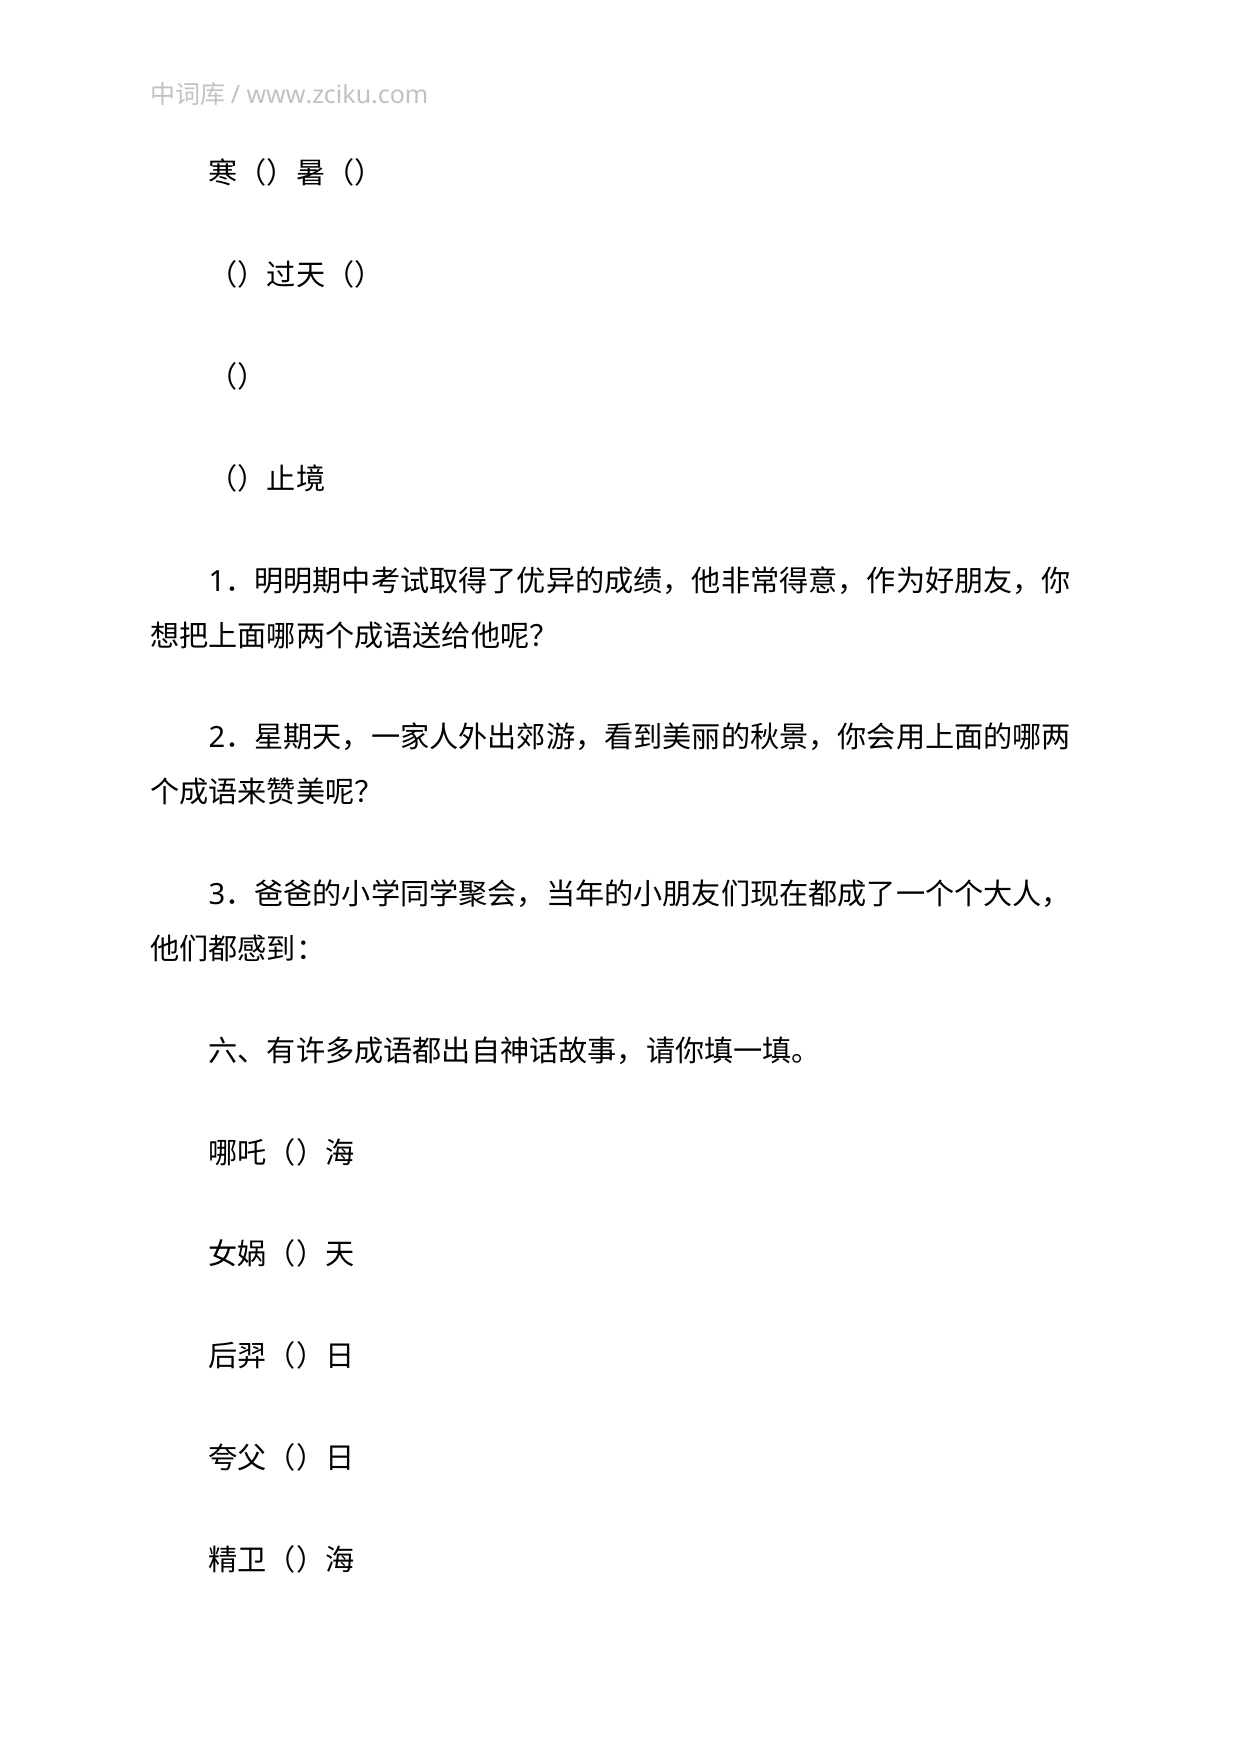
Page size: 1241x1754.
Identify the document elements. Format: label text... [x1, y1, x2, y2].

text 3．爸爸的小学同学聚会，当年的小朋友们现在都成了一个个大人，他们都感到： [150, 871, 1090, 968]
text （） [150, 353, 1090, 396]
text 夸父（）日 [150, 1434, 1090, 1477]
text 精卫（）海 [150, 1536, 1090, 1578]
text 2．星期天，一家人外出郊游，看到美丽的秋景，你会用上面的哪两个成语来赞美呢？ [150, 714, 1090, 811]
text 后羿（）日 [150, 1333, 1090, 1375]
text （）止境 [150, 455, 1090, 498]
text 寒（）暑（） [150, 150, 1090, 192]
text 六、有许多成语都出自神话故事，请你填一填。 [150, 1027, 1090, 1070]
text 女娲（）天 [150, 1231, 1090, 1273]
text （）过天（） [150, 252, 1090, 294]
text 哪吒（）海 [150, 1129, 1090, 1171]
text 1．明明期中考试取得了优异的成绩，他非常得意，作为好朋友，你想把上面哪两个成语送给他呢？ [150, 557, 1090, 654]
